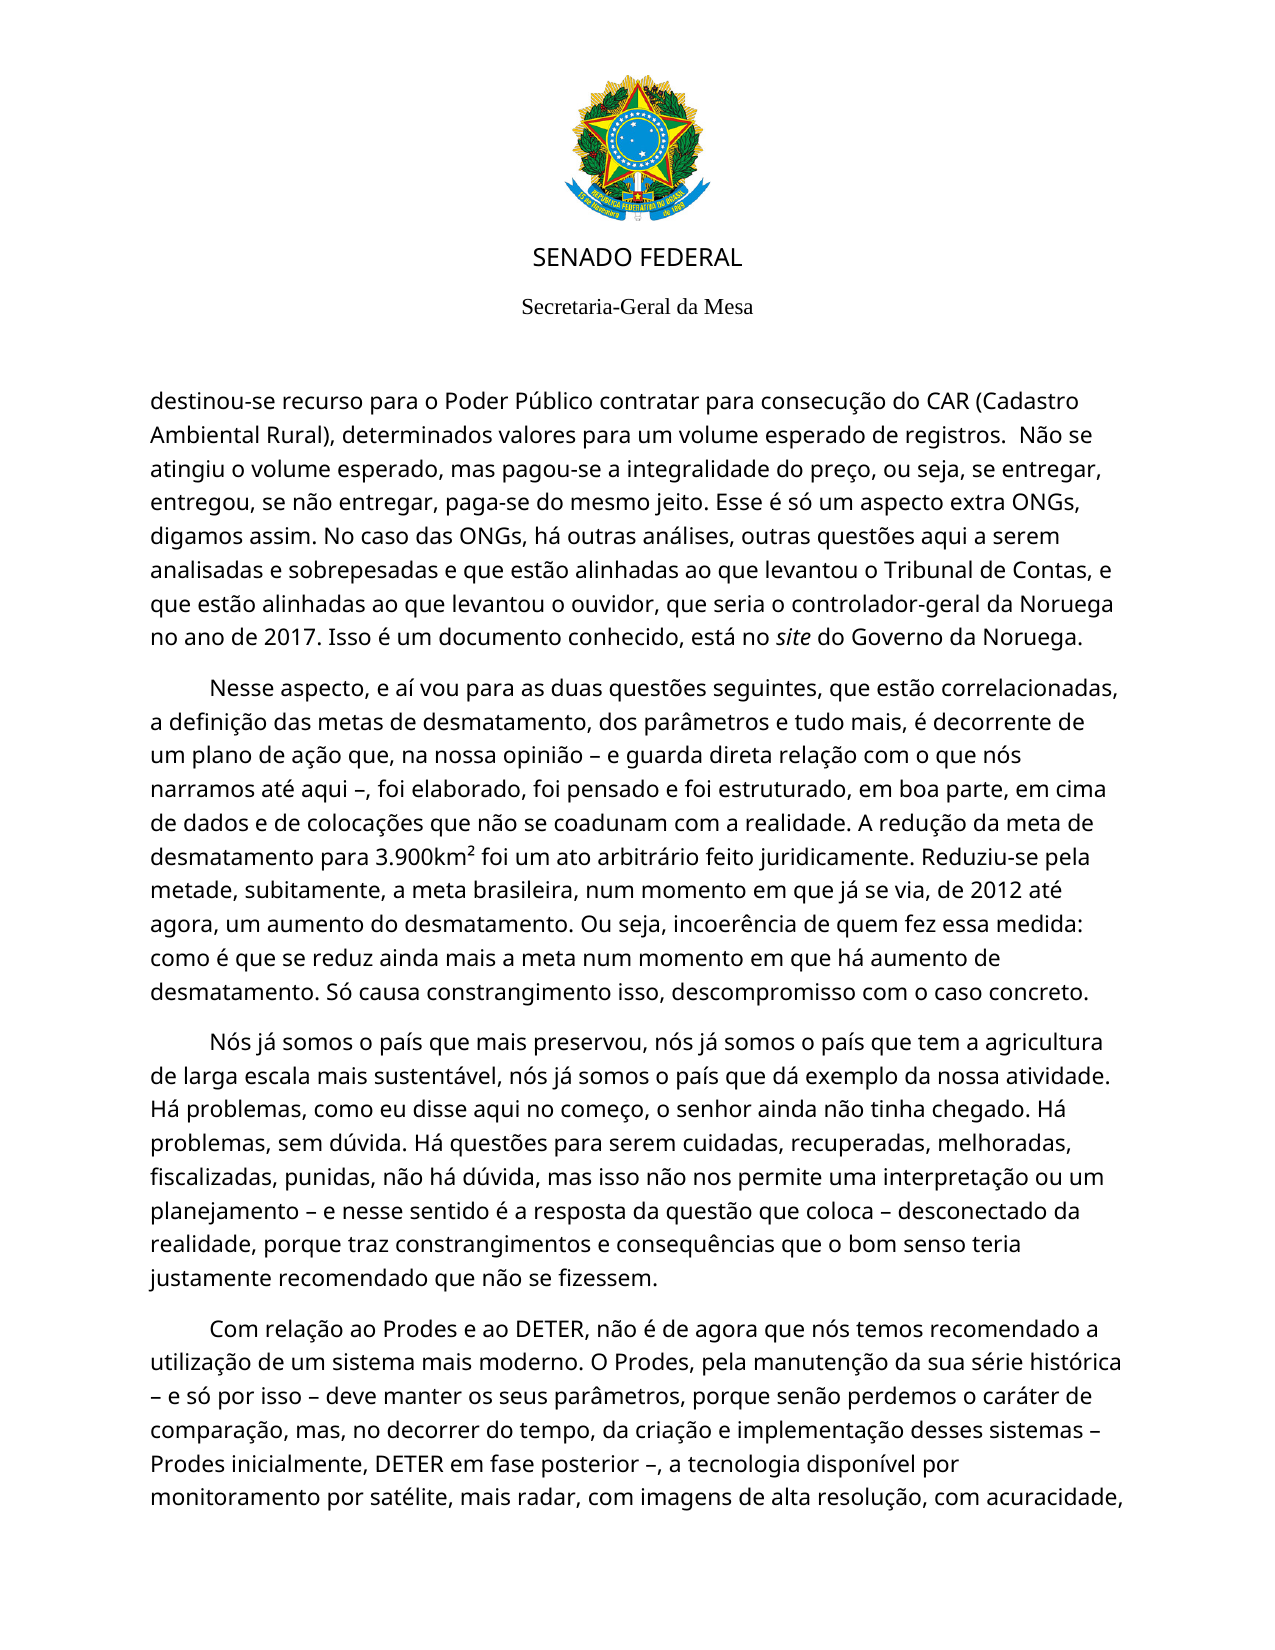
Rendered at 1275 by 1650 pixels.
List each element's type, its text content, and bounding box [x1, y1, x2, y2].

text Nós já somos o país que mais preservou, nós já somos o país que tem a agricultura de larga escala mais sustentável, nós já somos o país que dá exemplo da nossa atividade. Há problemas, como eu disse aqui no começo, o senhor ainda não tinha chegado. Há problemas, sem dúvida. Há questões para serem cuidadas, recuperadas, melhoradas, fiscalizadas, punidas, não há dúvida, mas isso não nos permite uma interpretação ou um planejamento – e nesse sentido é a resposta da questão que coloca – desconectado da realidade, porque traz constrangimentos e consequências que o bom senso teria justamente recomendado que não se fizessem. [150, 1026, 1125, 1293]
picture [564, 75, 711, 221]
text Nesse aspecto, e aí vou para as duas questões seguintes, que estão correlacionadas, a definição das metas de desmatamento, dos parâmetros e tudo mais, é decorrente de um plano de ação que, na nossa opinião – e guarda direta relação com o que nós narramos até aqui –, foi elaborado, foi pensado e foi estruturado, em boa parte, em cima de dados e de colocações que não se coadunam com a realidade. A redução da meta de desmatamento para 3.900km² foi um ato arbitrário feito juridicamente. Reduziu-se pela metade, subitamente, a meta brasileira, num momento em que já se via, de 2012 até agora, um aumento do desmatamento. Ou seja, incoerência de quem fez essa medida: como é que se reduz ainda mais a meta num momento em que há aumento de desmatamento. Só causa constrangimento isso, descompromisso com o caso concreto. [150, 672, 1125, 1007]
